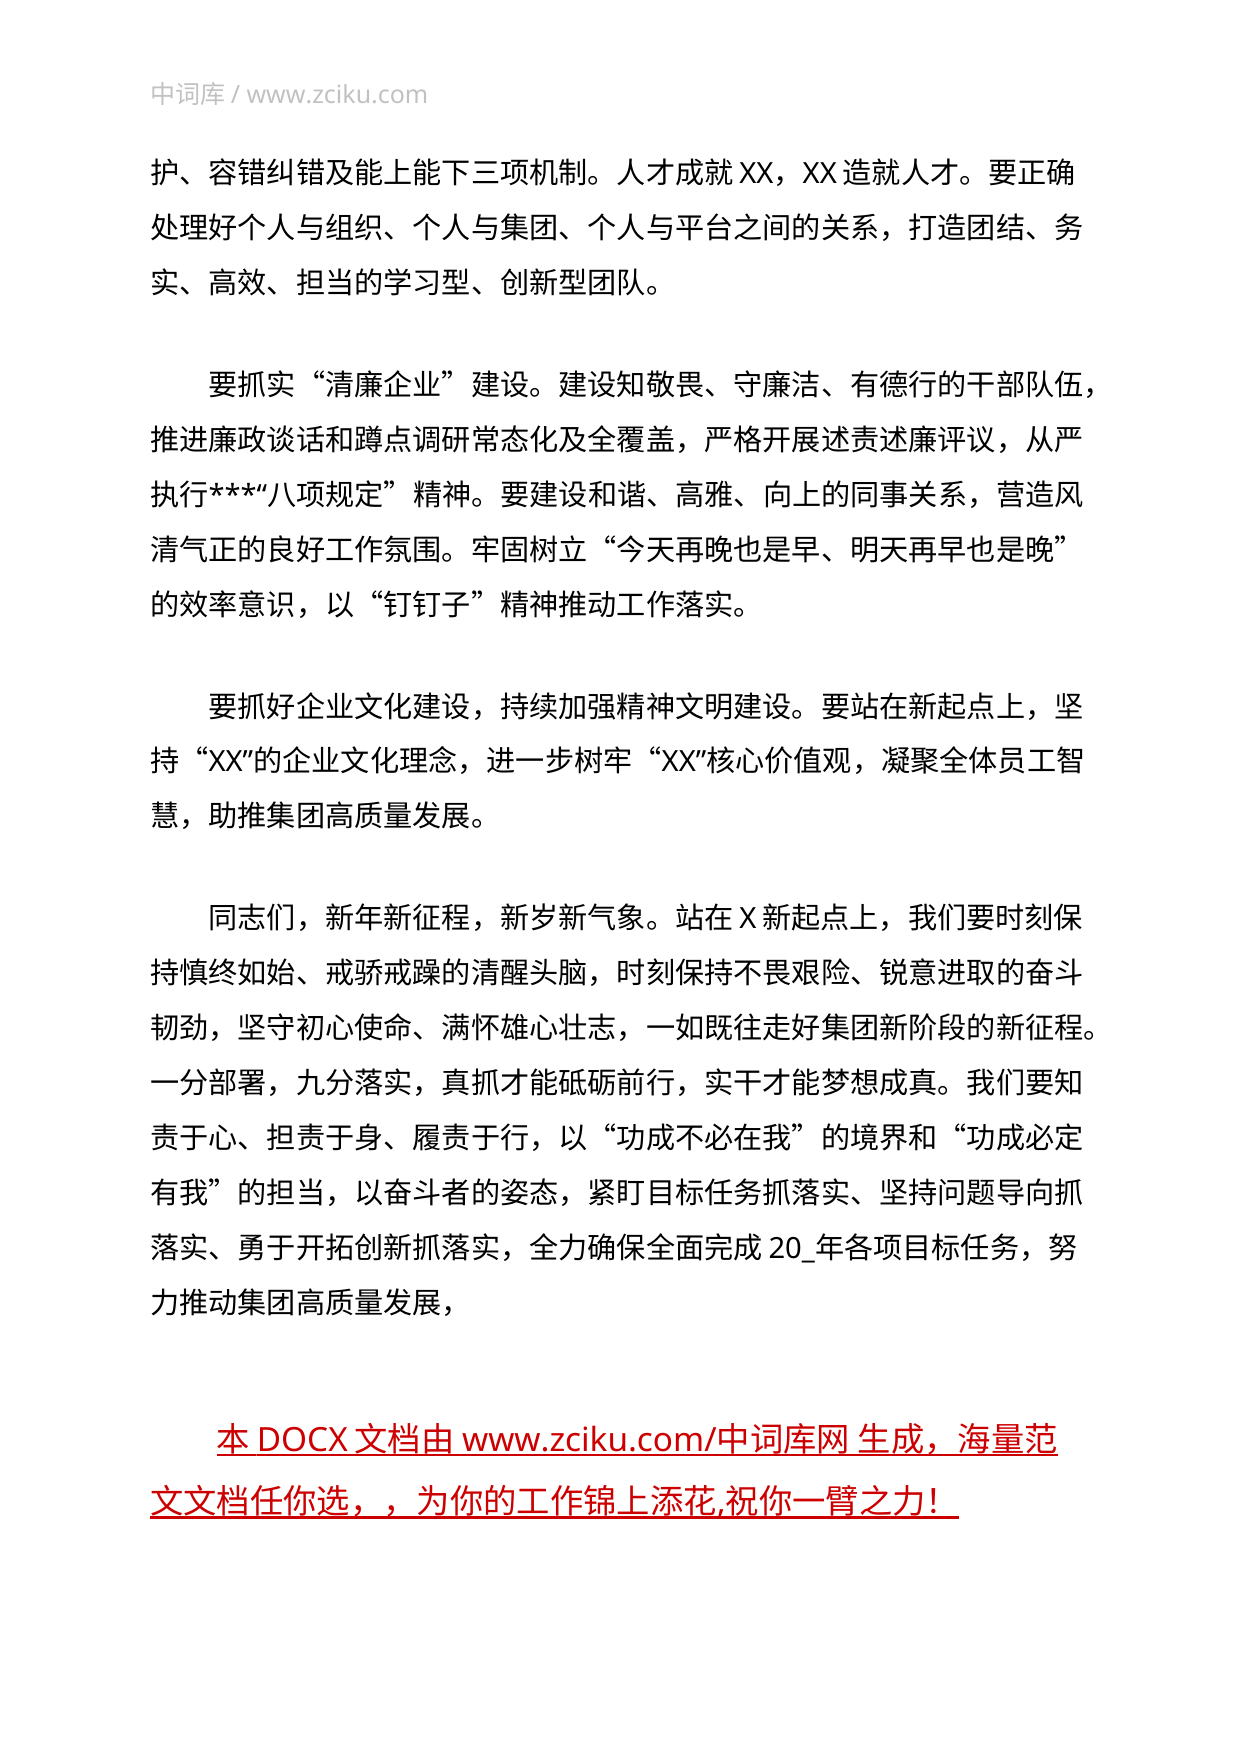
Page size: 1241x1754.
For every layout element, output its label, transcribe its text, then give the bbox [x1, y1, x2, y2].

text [150, 150, 1090, 302]
text 本DOCX文档由 www.zciku.com/中词库网 生成，海量范文文档任你选，，为你的工作锦上添花,祝你一臂之力！ [150, 1412, 1090, 1523]
text 同志们，新年新征程，新岁新气象。站在X新起点上，我们要时刻保持慎终如始、戒骄戒躁的清醒头脑，时刻保持不畏艰险、锐意进取的奋斗韧劲，坚守初心使命、满怀雄心壮志，一如既往走好集团新阶段的新征程。一分部署，九分落实，真抓才能砥砺前行，实干才能梦想成真。我们要知责于心、担责于身、履责于行，以“功成不必在我”的境界和“功成必定有我”的担当，以奋斗者的姿态，紧盯目标任务抓落实、坚持问题导向抓落实、勇于开拓创新抓落实，全力确保全面完成20_年各项目标任务，努力推动集团高质量发展， [150, 895, 1090, 1322]
text 要抓实“清廉企业”建设。建设知敬畏、守廉洁、有德行的干部队伍，推进廉政谈话和蹲点调研常态化及全覆盖，严格开展述责述廉评议，从严执行***“八项规定”精神。要建设和谐、高雅、向上的同事关系，营造风清气正的良好工作氛围。牢固树立“今天再晚也是早、明天再早也是晚”的效率意识，以“钉钉子”精神推动工作落实。 [150, 362, 1090, 624]
text 要抓好企业文化建设，持续加强精神文明建设。要站在新起点上，坚持“XX”的企业文化理念，进一步树牢“XX”核心价值观，凝聚全体员工智慧，助推集团高质量发展。 [150, 683, 1090, 835]
